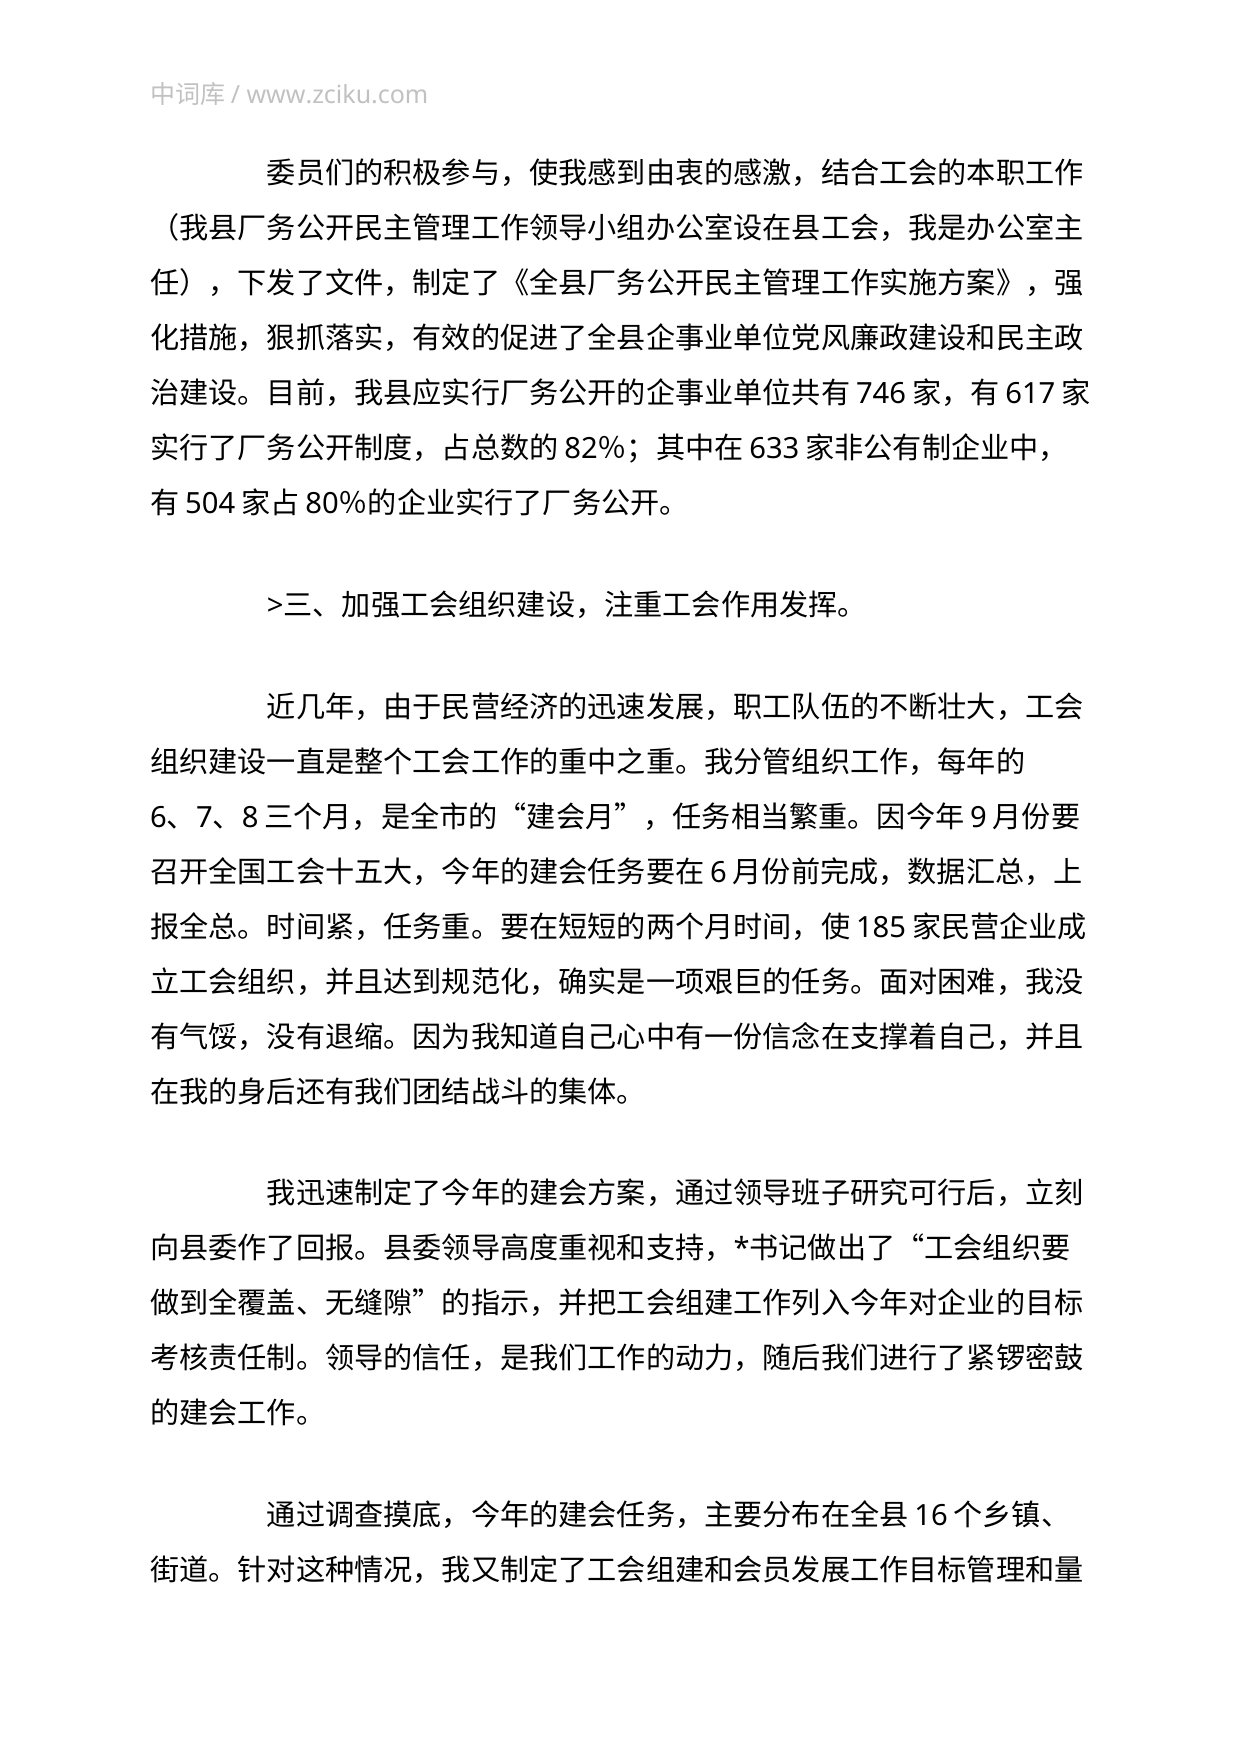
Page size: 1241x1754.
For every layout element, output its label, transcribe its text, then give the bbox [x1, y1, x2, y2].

text 我迅速制定了今年的建会方案，通过领导班子研究可行后，立刻向县委作了回报。县委领导高度重视和支持，*书记做出了“工会组织要做到全覆盖、无缝隙”的指示，并把工会组建工作列入今年对企业的目标考核责任制。领导的信任，是我们工作的动力，随后我们进行了紧锣密鼓的建会工作。 [150, 1170, 1090, 1432]
text 委员们的积极参与，使我感到由衷的感激，结合工会的本职工作（我县厂务公开民主管理工作领导小组办公室设在县工会，我是办公室主任），下发了文件，制定了《全县厂务公开民主管理工作实施方案》，强化措施，狠抓落实，有效的促进了全县企事业单位党风廉政建设和民主政治建设。目前，我县应实行厂务公开的企事业单位共有746家，有617家实行了厂务公开制度，占总数的82％；其中在633家非公有制企业中，有504家占80％的企业实行了厂务公开。 [150, 150, 1090, 522]
text 近几年，由于民营经济的迅速发展，职工队伍的不断壮大，工会组织建设一直是整个工会工作的重中之重。我分管组织工作，每年的6、7、8三个月，是全市的“建会月”，任务相当繁重。因今年9月份要召开全国工会十五大，今年的建会任务要在6月份前完成，数据汇总，上报全总。时间紧，任务重。要在短短的两个月时间，使185家民营企业成立工会组织，并且达到规范化，确实是一项艰巨的任务。面对困难，我没有气馁，没有退缩。因为我知道自己心中有一份信念在支撑着自己，并且在我的身后还有我们团结战斗的集体。 [150, 683, 1090, 1110]
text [150, 1491, 1090, 1589]
text >三、加强工会组织建设，注重工会作用发挥。 [150, 582, 1090, 624]
